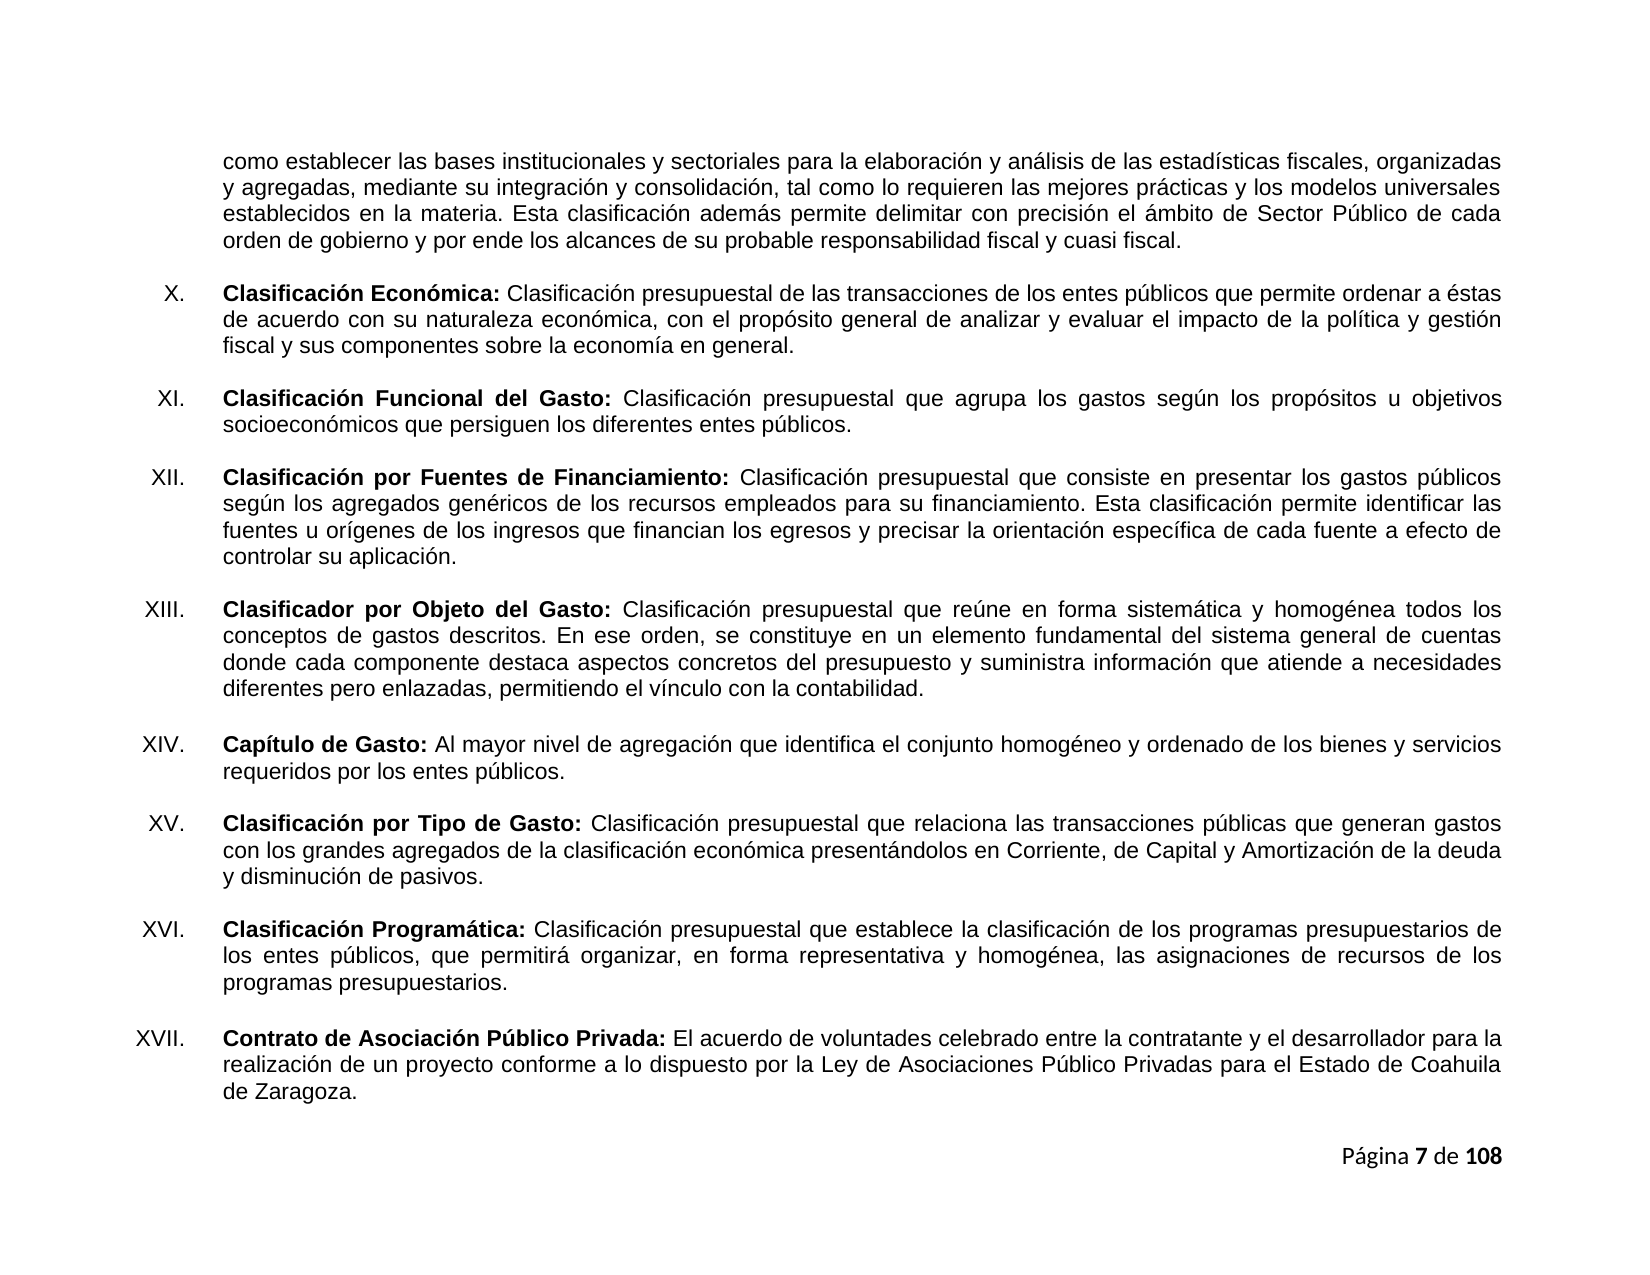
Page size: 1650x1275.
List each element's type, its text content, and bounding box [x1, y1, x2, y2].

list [185, 148, 1502, 253]
list Clasificación por Fuentes de Financiamiento: Clasificación presupuestal que consiste en presentar los gastos públicos según los agregados genéricos de los recursos empleados para su financiamiento. Esta clasificación permite identificar las fuentes u orígenes de los ingresos que financian los egresos y precisar la orientación específica de cada fuente a efecto de controlar su aplicación. [185, 464, 1502, 569]
list Clasificación Programática: Clasificación presupuestal que establece la clasificación de los programas presupuestarios de los entes públicos, que permitirá organizar, en forma representativa y homogénea, las asignaciones de recursos de los programas presupuestarios. [185, 916, 1502, 995]
list Capítulo de Gasto: Al mayor nivel de agregación que identifica el conjunto homogéneo y ordenado de los bienes y servicios requeridos por los entes públicos. [185, 731, 1502, 784]
list Clasificación Funcional del Gasto: Clasificación presupuestal que agrupa los gastos según los propósitos u objetivos socioeconómicos que persiguen los diferentes entes públicos. [185, 385, 1502, 438]
list Clasificador por Objeto del Gasto: Clasificación presupuestal que reúne en forma sistemática y homogénea todos los conceptos de gastos descritos. En ese orden, se constituye en un elemento fundamental del sistema general de cuentas donde cada componente destaca aspectos concretos del presupuesto y suministra información que atiende a necesidades diferentes pero enlazadas, permitiendo el vínculo con la contabilidad. [185, 596, 1502, 701]
list Clasificación Económica: Clasificación presupuestal de las transacciones de los entes públicos que permite ordenar a éstas de acuerdo con su naturaleza económica, con el propósito general de analizar y evaluar el impacto de la política y gestión fiscal y sus componentes sobre la economía en general. [185, 279, 1502, 358]
list Clasificación por Tipo de Gasto: Clasificación presupuestal que relaciona las transacciones públicas que generan gastos con los grandes agregados de la clasificación económica presentándolos en Corriente, de Capital y Amortización de la deuda y disminución de pasivos. [185, 810, 1502, 889]
list Contrato de Asociación Público Privada: El acuerdo de voluntades celebrado entre la contratante y el desarrollador para la realización de un proyecto conforme a lo dispuesto por la Ley de Asociaciones Público Privadas para el Estado de Coahuila de Zaragoza. [185, 1025, 1502, 1104]
